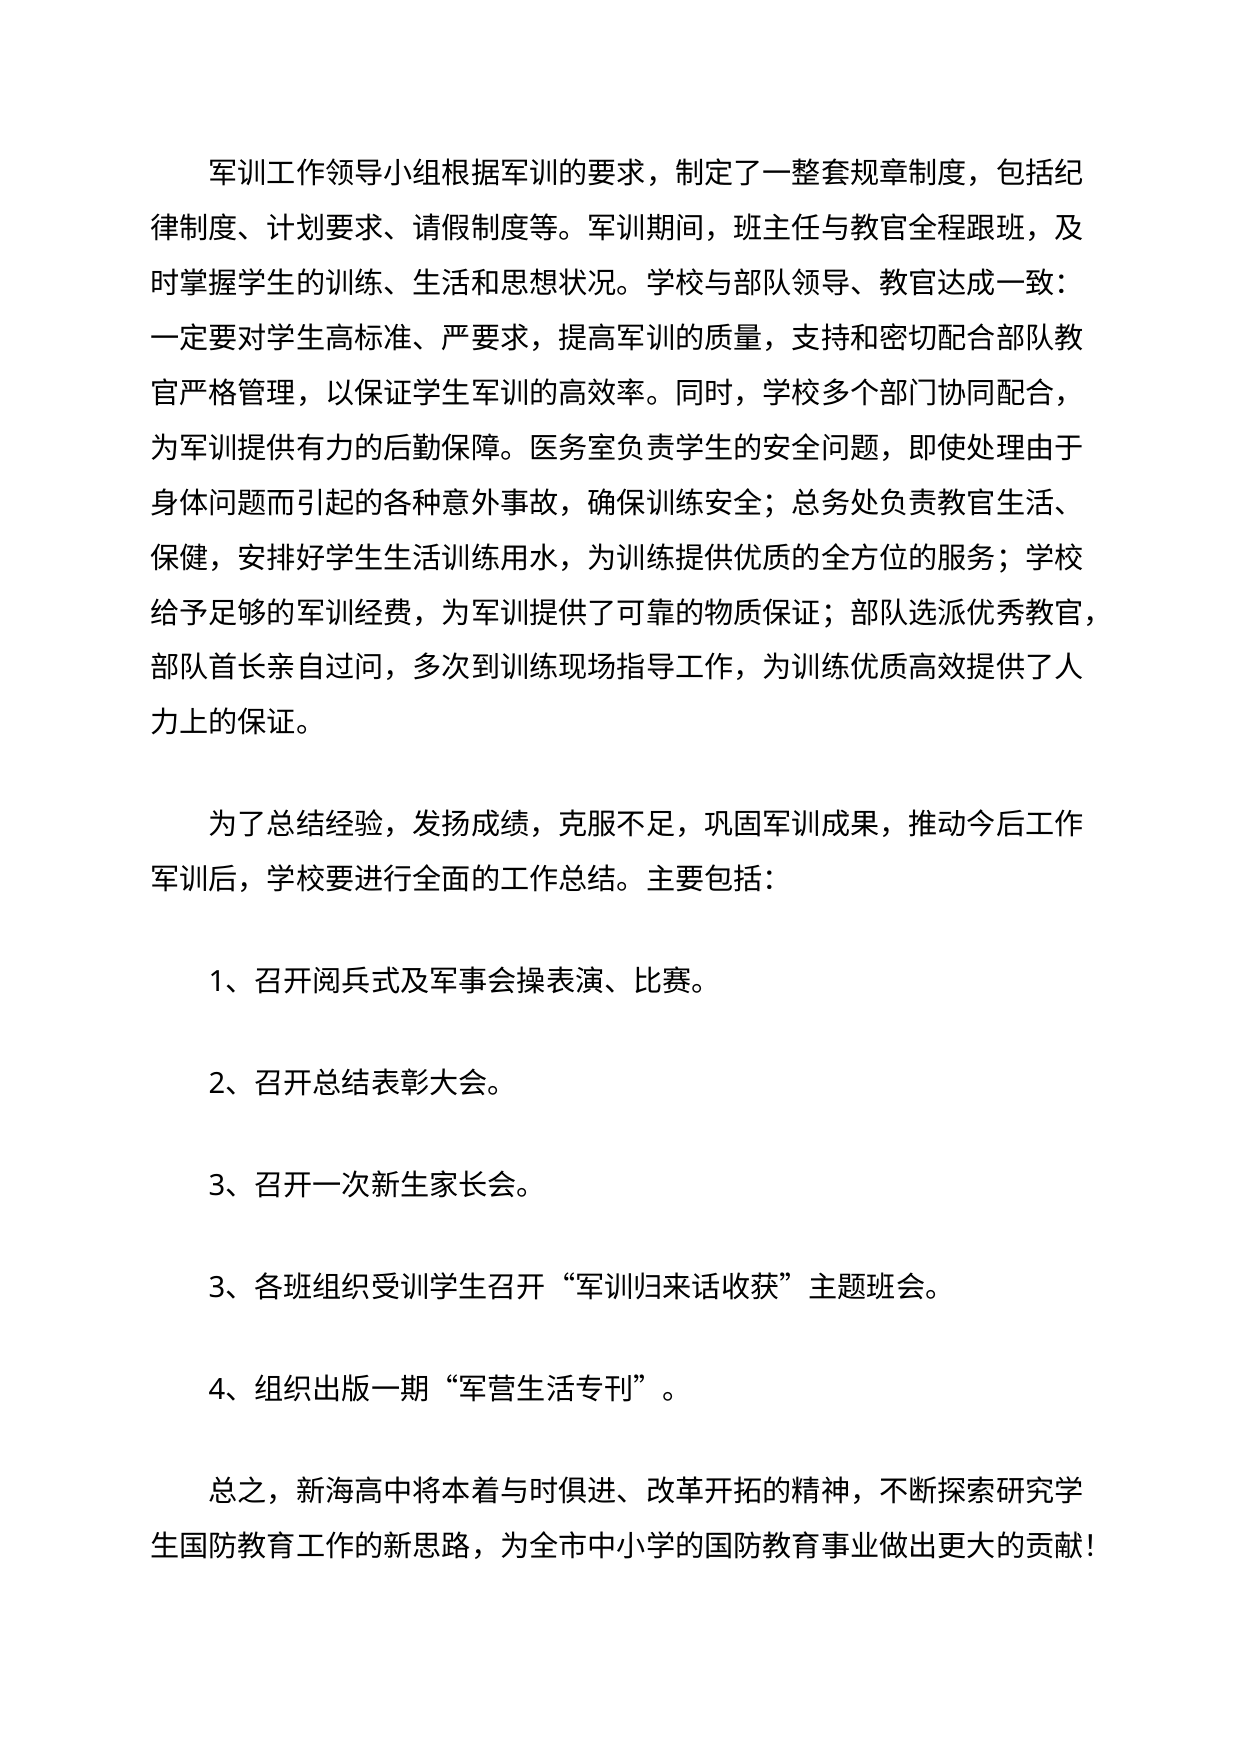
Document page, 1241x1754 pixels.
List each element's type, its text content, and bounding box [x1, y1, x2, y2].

text 2、召开总结表彰大会。 [150, 1059, 1090, 1102]
text 总之，新海高中将本着与时俱进、改革开拓的精神，不断探索研究学生国防教育工作的新思路，为全市中小学的国防教育事业做出更大的贡献！ [150, 1467, 1090, 1564]
text 3、各班组织受训学生召开“军训归来话收获”主题班会。 [150, 1263, 1090, 1306]
text 军训工作领导小组根据军训的要求，制定了一整套规章制度，包括纪律制度、计划要求、请假制度等。军训期间，班主任与教官全程跟班，及时掌握学生的训练、生活和思想状况。学校与部队领导、教官达成一致：一定要对学生高标准、严要求，提高军训的质量，支持和密切配合部队教官严格管理，以保证学生军训的高效率。同时，学校多个部门协同配合，为军训提供有力的后勤保障。医务室负责学生的安全问题，即使处理由于身体问题而引起的各种意外事故，确保训练安全；总务处负责教官生活、保健，安排好学生生活训练用水，为训练提供优质的全方位的服务；学校给予足够的军训经费，为军训提供了可靠的物质保证；部队选派优秀教官，部队首长亲自过问，多次到训练现场指导工作，为训练优质高效提供了人力上的保证。 [150, 150, 1090, 741]
text 4、组织出版一期“军营生活专刊”。 [150, 1365, 1090, 1408]
text 1、召开阅兵式及军事会操表演、比赛。 [150, 957, 1090, 1000]
text 为了总结经验，发扬成绩，克服不足，巩固军训成果，推动今后工作军训后，学校要进行全面的工作总结。主要包括： [150, 801, 1090, 898]
text 3、召开一次新生家长会。 [150, 1161, 1090, 1204]
